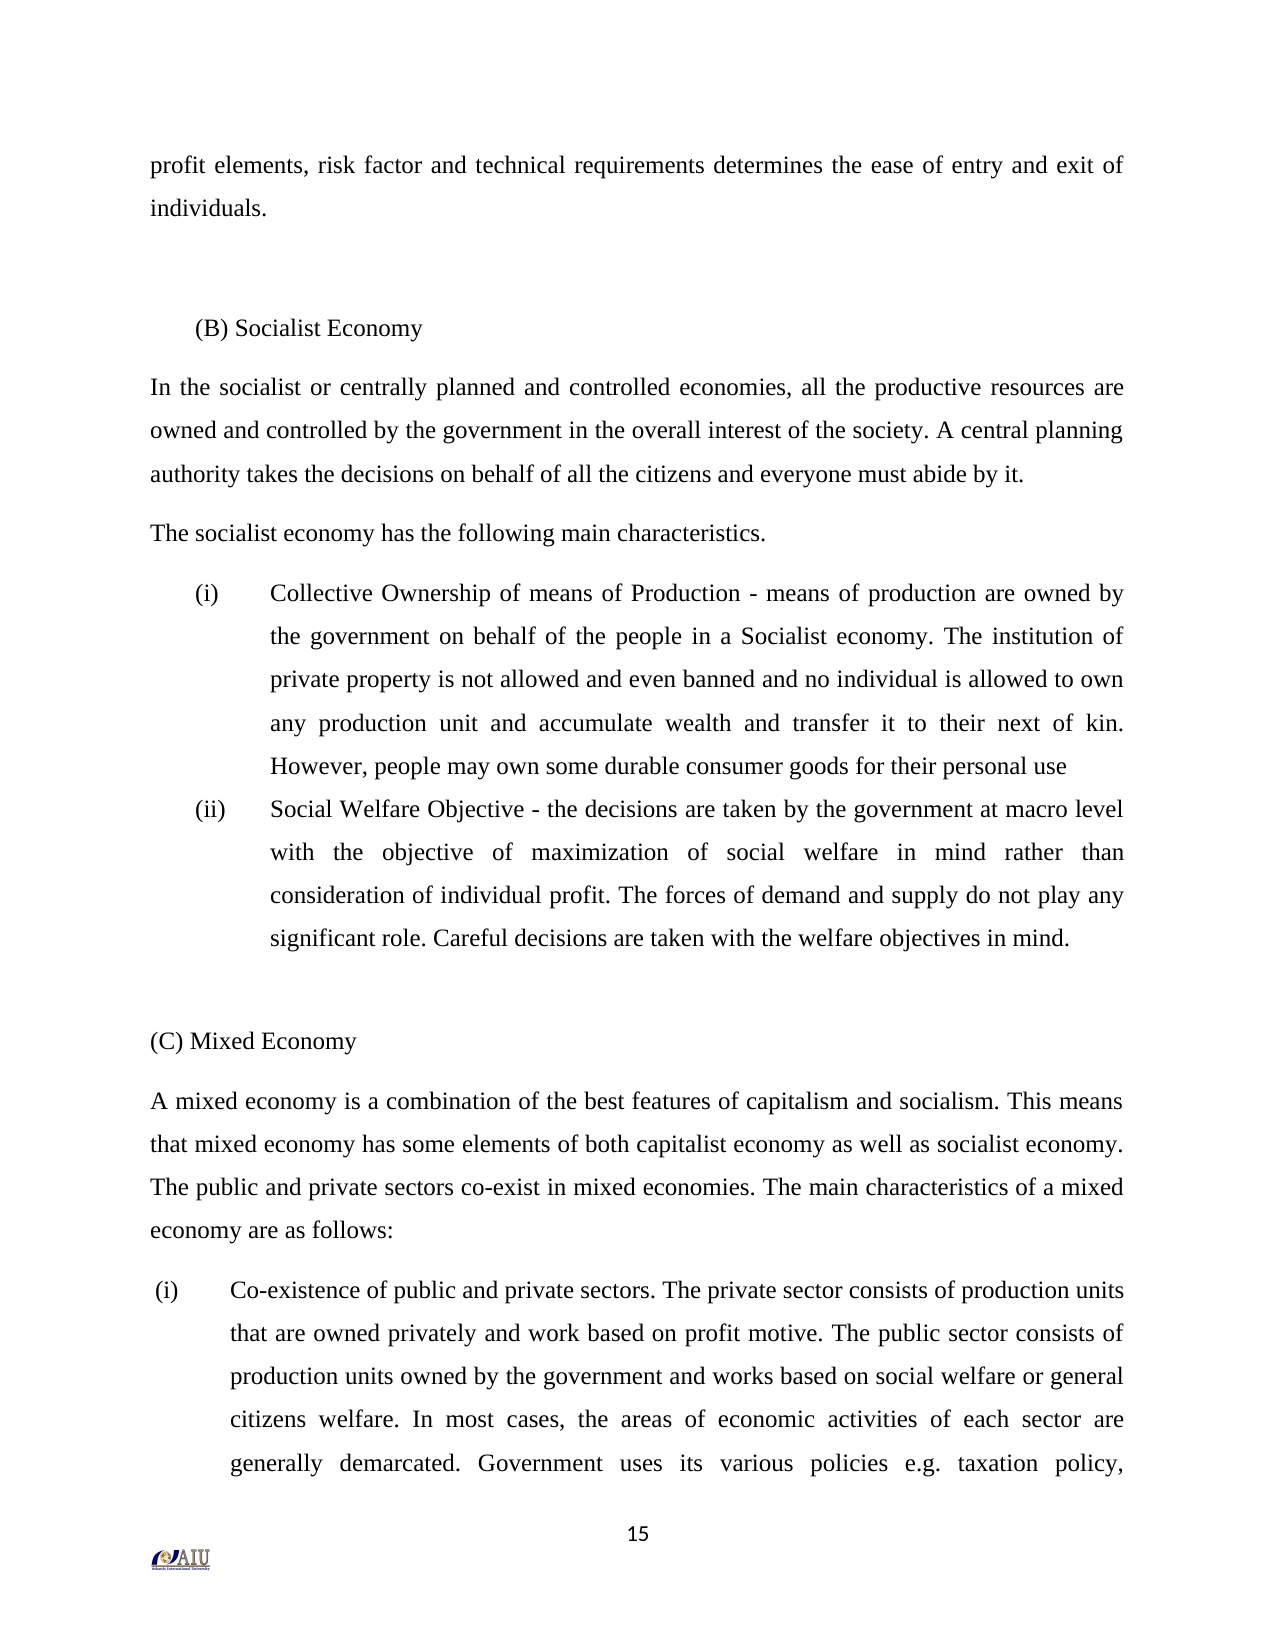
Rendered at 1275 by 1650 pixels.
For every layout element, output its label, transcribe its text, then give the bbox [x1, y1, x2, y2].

list Collective Ownership of means of Production - means of production are owned by the government on behalf of the people in a Socialist economy. The institution of private property is not allowed and even banned and no individual is allowed to own any production unit and accumulate wealth and transfer it to their next of kin. However, people may own some durable consumer goods for their personal use [195, 578, 1125, 779]
text (B) Socialist Economy [150, 313, 1125, 341]
picture [150, 1547, 212, 1573]
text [150, 150, 1125, 222]
text A mixed economy is a combination of the best features of capitalism and socialism. This means that mixed economy has some elements of both capitalist economy as well as socialist economy. The public and private sectors co-exist in mixed economies. The main characteristics of a mixed economy are as follows: [150, 1086, 1125, 1244]
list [155, 1275, 1125, 1476]
list Social Welfare Objective - the decisions are taken by the government at macro level with the objective of maximization of social welfare in mind rather than consideration of individual profit. The forces of demand and supply do not play any significant role. Careful decisions are taken with the welfare objectives in mind. [195, 794, 1125, 952]
text In the socialist or centrally planned and controlled economies, all the productive resources are owned and controlled by the government in the overall interest of the society. A central planning authority takes the decisions on behalf of all the citizens and everyone must abide by it. [150, 372, 1125, 487]
text The socialist economy has the following main characteristics. [150, 518, 1125, 547]
text (C) Mixed Economy [150, 1026, 1125, 1055]
